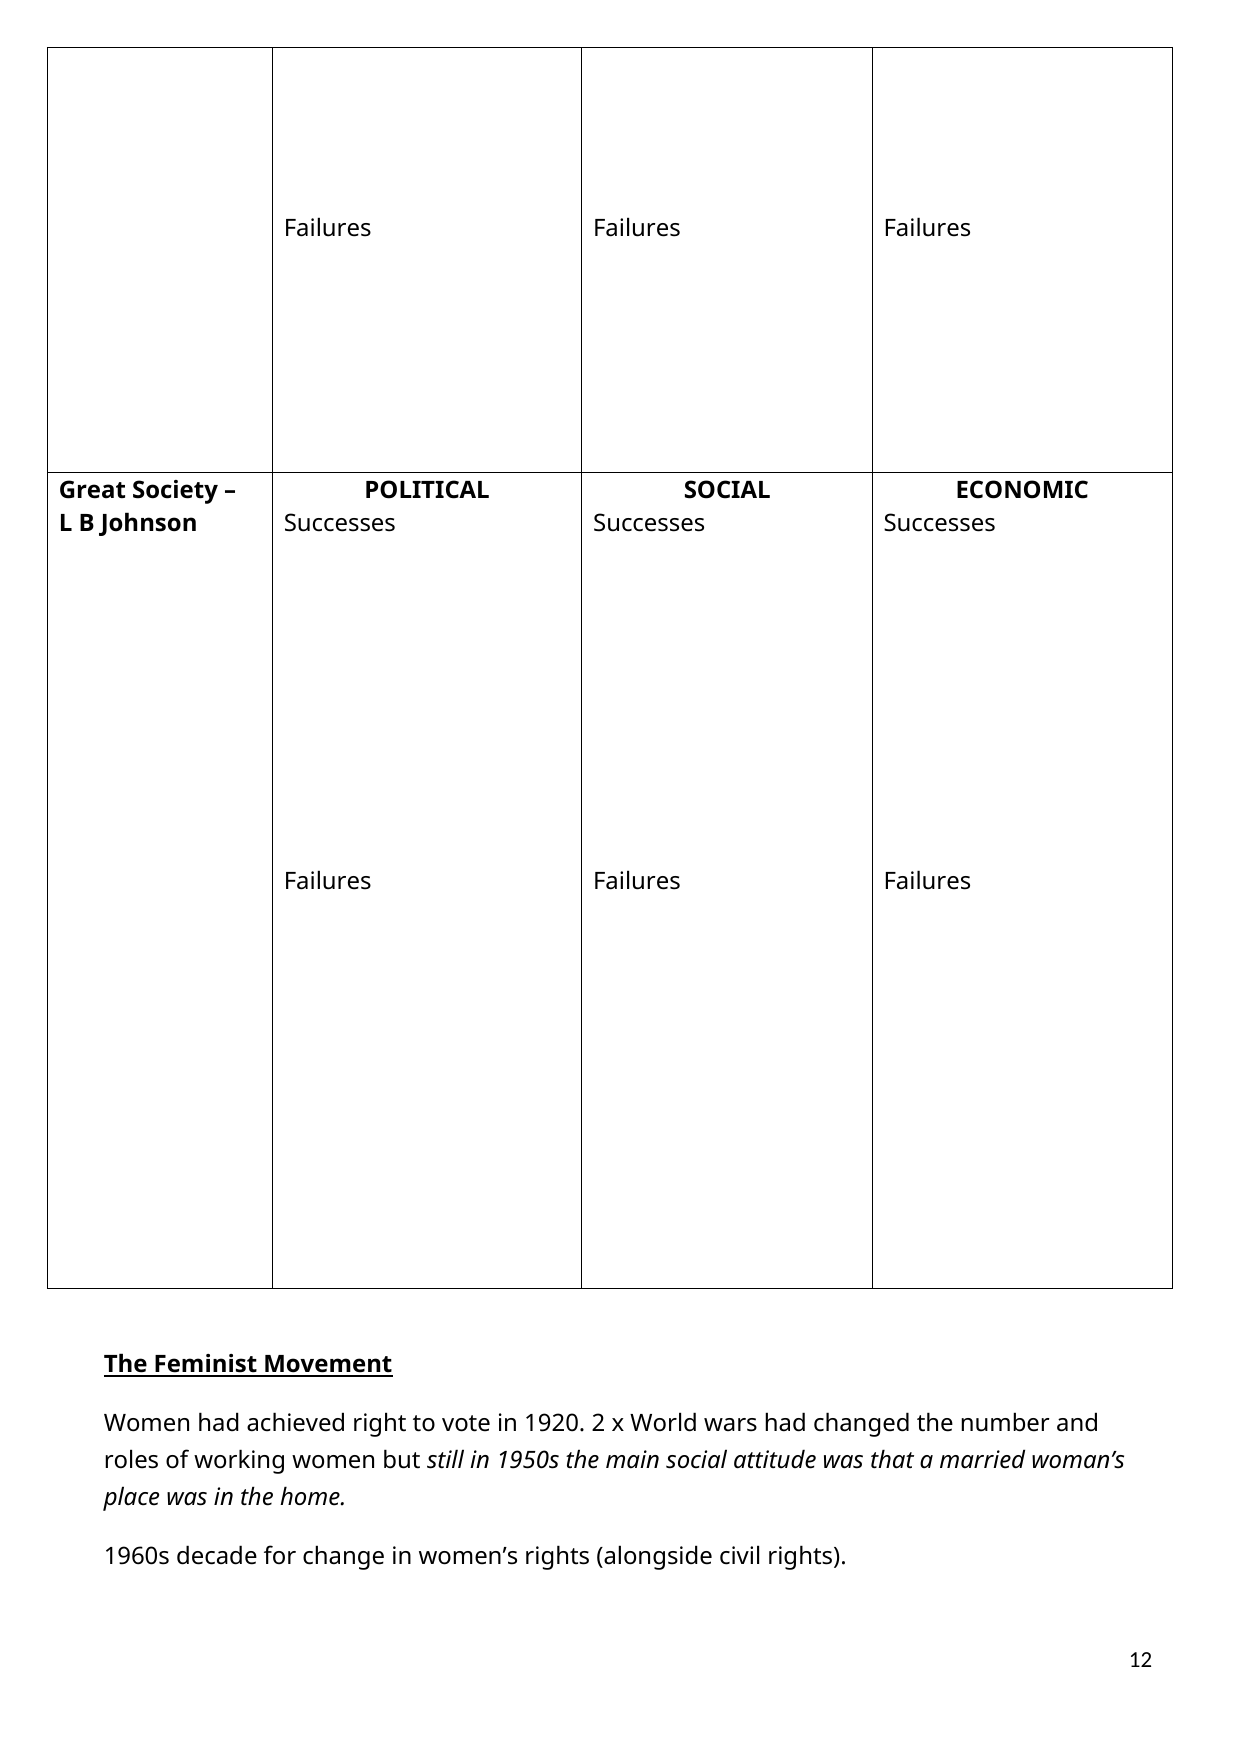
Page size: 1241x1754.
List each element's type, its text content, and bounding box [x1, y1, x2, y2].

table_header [873, 48, 1172, 472]
table_cell POLITICAL Successes Failures [273, 473, 581, 1288]
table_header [582, 48, 872, 472]
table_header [48, 48, 272, 472]
table_cell Great Society – L B Johnson [48, 473, 272, 1288]
table_cell ECONOMIC Successes Failures [873, 473, 1172, 1288]
table_cell SOCIAL Successes Failures [582, 473, 872, 1288]
text The Feminist Movement [103, 1347, 1152, 1380]
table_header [273, 48, 581, 472]
text 1960s decade for change in women’s rights (alongside civil rights). [103, 1538, 1152, 1571]
text Women had achieved right to vote in 1920. 2 x World wars had changed the number and roles of working women but still in 1950s the main social attitude was that a married woman’s place was in the home. [103, 1405, 1152, 1513]
